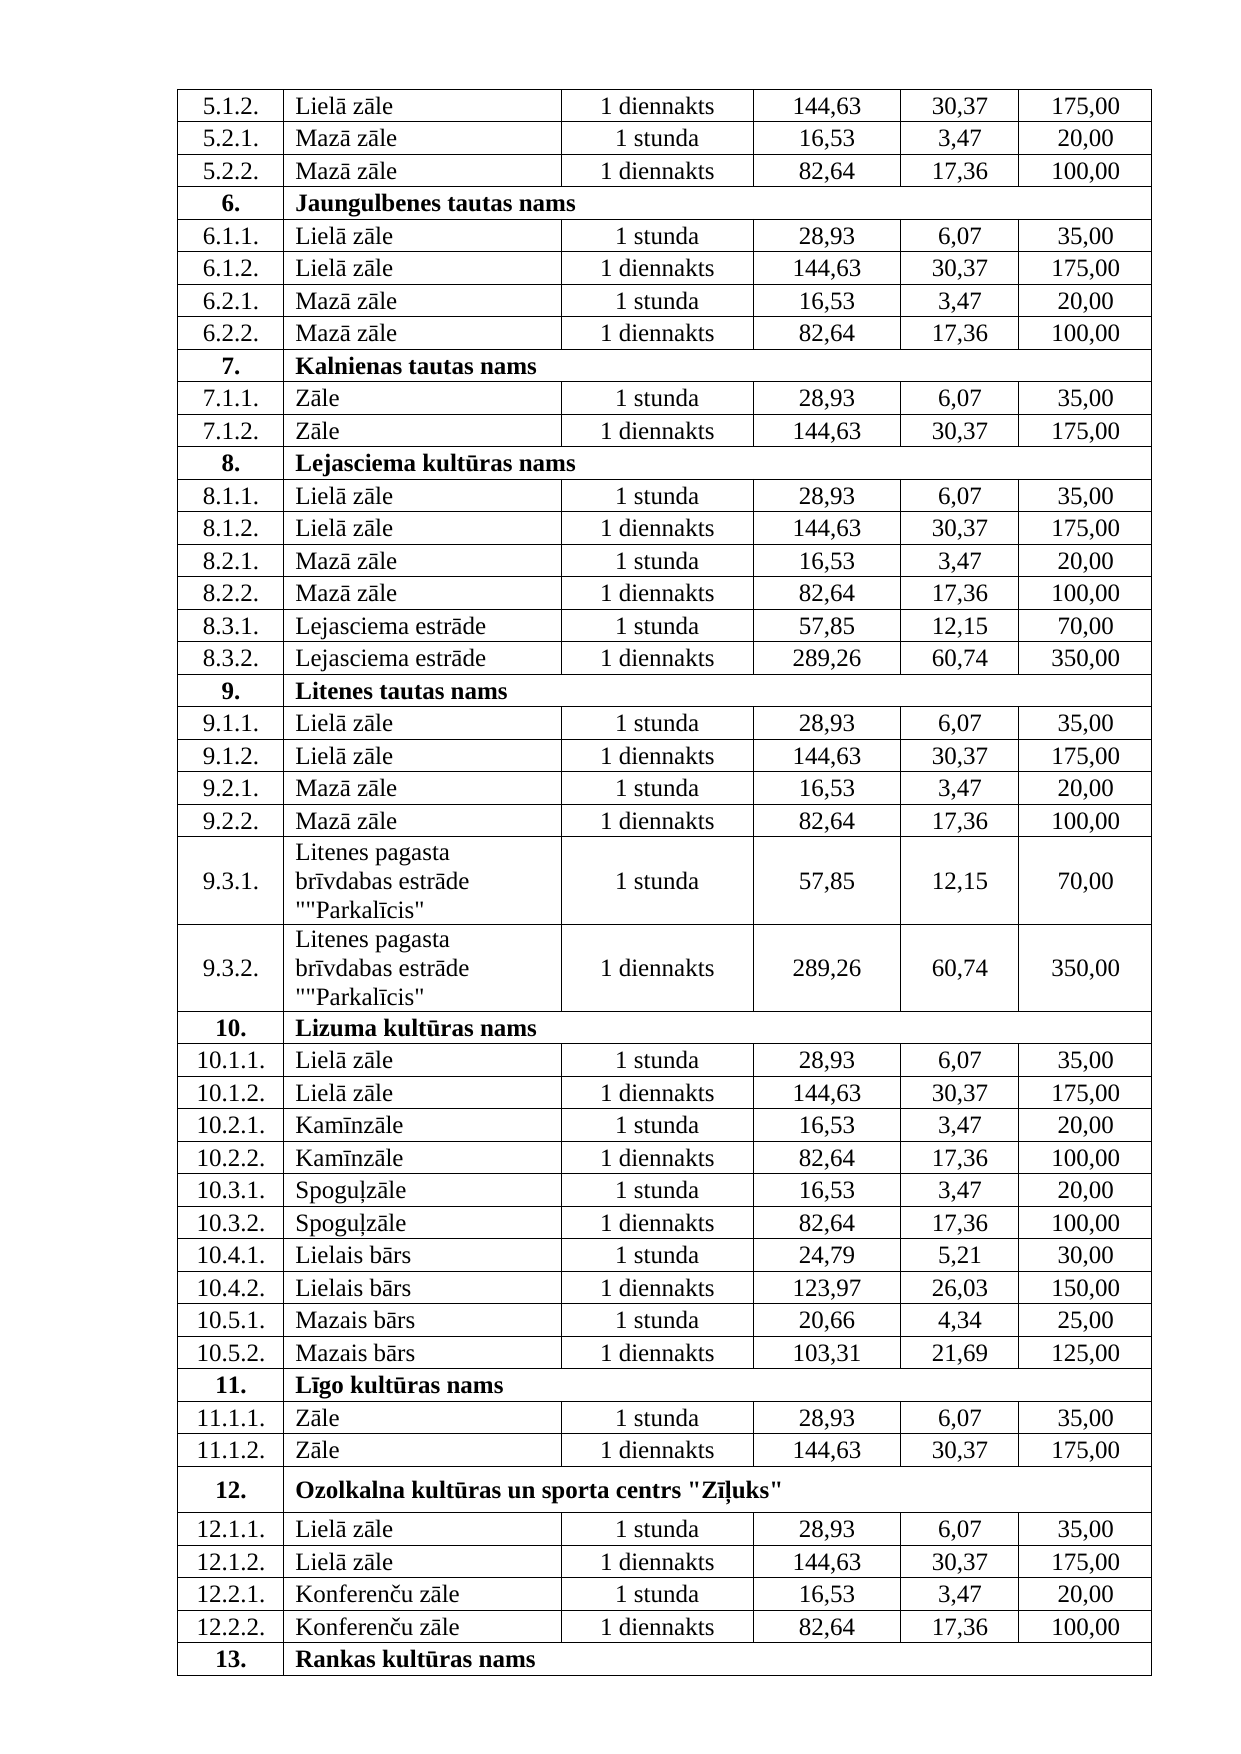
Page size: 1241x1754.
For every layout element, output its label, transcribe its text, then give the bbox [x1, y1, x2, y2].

table_cell 7.1.1. [178, 382, 283, 414]
table_cell 21,69 [901, 1337, 1018, 1368]
table_cell 12,15 [901, 610, 1018, 641]
table_cell 16,53 [754, 1109, 900, 1141]
table_cell 10.3.1. [178, 1174, 283, 1206]
table_cell 3,47 [901, 1174, 1018, 1206]
table_cell 1 stunda [562, 1578, 753, 1609]
table_cell Lielā zāle [284, 1077, 561, 1108]
table_cell 289,26 [754, 925, 900, 1011]
table_cell Lielā zāle [284, 1513, 561, 1544]
table_cell Zāle [284, 415, 561, 446]
table_cell Lielā zāle [284, 220, 561, 251]
table_cell Mazā zāle [284, 317, 561, 349]
table_cell 100,00 [1019, 805, 1151, 836]
table_cell 175,00 [1019, 740, 1151, 771]
table_cell 144,63 [754, 1434, 900, 1466]
table_cell 57,85 [754, 610, 900, 641]
table_cell 1 diennakts [562, 252, 753, 284]
table_cell 82,64 [754, 317, 900, 349]
table_cell Lielais bārs [284, 1272, 561, 1303]
table_cell 17,36 [901, 805, 1018, 836]
table_cell 144,63 [754, 415, 900, 446]
table_cell 30,37 [901, 90, 1018, 121]
table_cell 16,53 [754, 1578, 900, 1609]
table_cell 1 stunda [562, 285, 753, 316]
table_cell Mazā zāle [284, 772, 561, 804]
table_cell 6,07 [901, 220, 1018, 251]
table_cell 100,00 [1019, 317, 1151, 349]
table_cell 1 diennakts [562, 577, 753, 609]
table_cell 24,79 [754, 1239, 900, 1271]
table_cell 1 stunda [562, 220, 753, 251]
table_cell 100,00 [1019, 1207, 1151, 1238]
table_cell Litenes pagasta brīvdabas estrāde ""Parkalīcis" [284, 925, 561, 1011]
table_cell 1 diennakts [562, 925, 753, 1011]
table_cell 11.1.1. [178, 1402, 283, 1433]
table_cell 6.1.1. [178, 220, 283, 251]
table_cell Kalnienas tautas nams [284, 350, 1151, 381]
table_cell 17,36 [901, 577, 1018, 609]
table_cell 82,64 [754, 1207, 900, 1238]
table_cell 12.2.2. [178, 1611, 283, 1642]
table_cell Mazā zāle [284, 577, 561, 609]
table_cell Kamīnzāle [284, 1109, 561, 1141]
table_cell Ozolkalna kultūras un sporta centrs "Zīļuks" [284, 1467, 1151, 1512]
table_cell 35,00 [1019, 707, 1151, 739]
table_cell 60,74 [901, 925, 1018, 1011]
table_cell Mazā zāle [284, 545, 561, 576]
table_cell 175,00 [1019, 1546, 1151, 1577]
table_cell 30,37 [901, 252, 1018, 284]
table_cell 28,93 [754, 1513, 900, 1544]
table_cell 12.2.1. [178, 1578, 283, 1609]
table_cell Lejasciema estrāde [284, 610, 561, 641]
table_cell 20,00 [1019, 545, 1151, 576]
table_cell 144,63 [754, 1546, 900, 1577]
table_cell 16,53 [754, 772, 900, 804]
table_cell 7. [178, 350, 283, 381]
table_cell 1 diennakts [562, 1077, 753, 1108]
table_cell 1 stunda [562, 707, 753, 739]
table_cell 20,00 [1019, 1109, 1151, 1141]
table_cell 3,47 [901, 1578, 1018, 1609]
table_cell 10.2.2. [178, 1142, 283, 1173]
table_cell Lejasciema estrāde [284, 642, 561, 674]
table_cell 17,36 [901, 1142, 1018, 1173]
table_cell Mazā zāle [284, 155, 561, 186]
table_cell 1 diennakts [562, 1337, 753, 1368]
table_cell 28,93 [754, 707, 900, 739]
table_cell 12. [178, 1467, 283, 1512]
table_cell 9.3.2. [178, 925, 283, 1011]
table_cell 1 diennakts [562, 317, 753, 349]
table_cell 10.5.2. [178, 1337, 283, 1368]
table_cell 3,47 [901, 1109, 1018, 1141]
table_cell 30,00 [1019, 1239, 1151, 1271]
table_cell 8.3.1. [178, 610, 283, 641]
table_cell 6,07 [901, 1402, 1018, 1433]
table_cell 9. [178, 675, 283, 706]
table_cell 10.1.1. [178, 1044, 283, 1076]
table_cell 10.2.1. [178, 1109, 283, 1141]
table_cell Spoguļzāle [284, 1174, 561, 1206]
table_cell 35,00 [1019, 1402, 1151, 1433]
table_cell 103,31 [754, 1337, 900, 1368]
table_cell 1 diennakts [562, 1611, 753, 1642]
table_cell 1 diennakts [562, 1142, 753, 1173]
table_cell 150,00 [1019, 1272, 1151, 1303]
table_cell 100,00 [1019, 1611, 1151, 1642]
table_cell 1 stunda [562, 772, 753, 804]
table_cell 9.1.1. [178, 707, 283, 739]
table_cell 10.1.2. [178, 1077, 283, 1108]
table_cell Spoguļzāle [284, 1207, 561, 1238]
table_cell Kamīnzāle [284, 1142, 561, 1173]
table_cell Zāle [284, 1434, 561, 1466]
table_cell 57,85 [754, 837, 900, 923]
table_cell 16,53 [754, 545, 900, 576]
table_cell 12,15 [901, 837, 1018, 923]
table_cell 1 diennakts [562, 805, 753, 836]
table_cell 100,00 [1019, 1142, 1151, 1173]
table_cell 35,00 [1019, 382, 1151, 414]
table_cell 82,64 [754, 1142, 900, 1173]
table_cell 9.3.1. [178, 837, 283, 923]
table_cell 10.3.2. [178, 1207, 283, 1238]
table_cell 1 stunda [562, 1174, 753, 1206]
table_cell 5.2.2. [178, 155, 283, 186]
table_cell Jaungulbenes tautas nams [284, 187, 1151, 219]
table_cell 28,93 [754, 220, 900, 251]
table_cell 8.2.1. [178, 545, 283, 576]
table_cell 1 stunda [562, 382, 753, 414]
table_cell 17,36 [901, 317, 1018, 349]
table_cell 10. [178, 1012, 283, 1043]
table_cell 1 stunda [562, 610, 753, 641]
table_cell 17,36 [901, 1207, 1018, 1238]
table_cell 20,00 [1019, 772, 1151, 804]
table_cell 20,00 [1019, 122, 1151, 154]
table_cell Mazā zāle [284, 122, 561, 154]
table_cell Mazais bārs [284, 1304, 561, 1336]
table_cell 70,00 [1019, 610, 1151, 641]
table_cell 16,53 [754, 122, 900, 154]
table_cell 144,63 [754, 740, 900, 771]
table_cell 28,93 [754, 1402, 900, 1433]
table_cell 11. [178, 1369, 283, 1401]
table_cell Lielā zāle [284, 740, 561, 771]
table_cell 35,00 [1019, 1513, 1151, 1544]
table_cell 12.1.2. [178, 1546, 283, 1577]
table_cell 5.2.1. [178, 122, 283, 154]
table_cell 1 diennakts [562, 1434, 753, 1466]
table_cell 9.2.1. [178, 772, 283, 804]
table_cell 16,53 [754, 285, 900, 316]
table_cell 1 diennakts [562, 1272, 753, 1303]
table_cell Lielā zāle [284, 512, 561, 544]
table_cell 5,21 [901, 1239, 1018, 1271]
table_cell Lizuma kultūras nams [284, 1012, 1151, 1043]
table_cell 1 stunda [562, 1044, 753, 1076]
table_cell Mazā zāle [284, 805, 561, 836]
table_cell 13. [178, 1643, 283, 1674]
table_cell Lielā zāle [284, 252, 561, 284]
table_cell 100,00 [1019, 155, 1151, 186]
table_cell 1 diennakts [562, 155, 753, 186]
table_cell 82,64 [754, 1611, 900, 1642]
table_cell 30,37 [901, 1546, 1018, 1577]
table_cell 125,00 [1019, 1337, 1151, 1368]
table_cell 30,37 [901, 512, 1018, 544]
table_cell Litenes pagasta brīvdabas estrāde ""Parkalīcis" [284, 837, 561, 923]
table_cell Lejasciema kultūras nams [284, 447, 1151, 479]
table_cell 82,64 [754, 577, 900, 609]
table_cell 17,36 [901, 155, 1018, 186]
table_cell Lielais bārs [284, 1239, 561, 1271]
table_cell 1 stunda [562, 122, 753, 154]
table_cell 3,47 [901, 545, 1018, 576]
table_cell 3,47 [901, 122, 1018, 154]
table_cell Lielā zāle [284, 1044, 561, 1076]
table_cell 7.1.2. [178, 415, 283, 446]
table_cell 17,36 [901, 1611, 1018, 1642]
table_cell Mazā zāle [284, 285, 561, 316]
table_cell 1 diennakts [562, 90, 753, 121]
table_cell 1 stunda [562, 1304, 753, 1336]
table_cell 8.2.2. [178, 577, 283, 609]
table_cell 8.1.2. [178, 512, 283, 544]
table_cell 1 diennakts [562, 415, 753, 446]
table_cell 6,07 [901, 480, 1018, 511]
table_cell 82,64 [754, 155, 900, 186]
table_cell 175,00 [1019, 252, 1151, 284]
table_cell 289,26 [754, 642, 900, 674]
table_cell 10.4.1. [178, 1239, 283, 1271]
table_cell 6,07 [901, 1513, 1018, 1544]
table_cell Mazais bārs [284, 1337, 561, 1368]
table_cell 10.5.1. [178, 1304, 283, 1336]
table_cell 28,93 [754, 1044, 900, 1076]
table_cell 8.1.1. [178, 480, 283, 511]
table_cell 6.2.1. [178, 285, 283, 316]
table_cell 144,63 [754, 1077, 900, 1108]
table_cell 30,37 [901, 1434, 1018, 1466]
table_cell 1 stunda [562, 480, 753, 511]
table_cell 175,00 [1019, 1434, 1151, 1466]
table_cell 35,00 [1019, 1044, 1151, 1076]
table_cell 1 stunda [562, 1513, 753, 1544]
table_cell 35,00 [1019, 480, 1151, 511]
table_cell 6,07 [901, 382, 1018, 414]
table_cell 28,93 [754, 480, 900, 511]
table_cell 35,00 [1019, 220, 1151, 251]
table_cell 1 stunda [562, 545, 753, 576]
table_cell 1 diennakts [562, 740, 753, 771]
table_cell 82,64 [754, 805, 900, 836]
table_cell 8. [178, 447, 283, 479]
table_cell 28,93 [754, 382, 900, 414]
table_cell Konferenču zāle [284, 1578, 561, 1609]
table_cell 6. [178, 187, 283, 219]
table_cell 30,37 [901, 1077, 1018, 1108]
table_cell 123,97 [754, 1272, 900, 1303]
table_cell 1 diennakts [562, 512, 753, 544]
table_cell Lielā zāle [284, 707, 561, 739]
table_cell 20,00 [1019, 1174, 1151, 1206]
table_cell 175,00 [1019, 512, 1151, 544]
table_cell 175,00 [1019, 415, 1151, 446]
table_cell 144,63 [754, 512, 900, 544]
table_cell Rankas kultūras nams [284, 1643, 1151, 1674]
table_cell 4,34 [901, 1304, 1018, 1336]
table_cell Līgo kultūras nams [284, 1369, 1151, 1401]
table_cell 1 diennakts [562, 1207, 753, 1238]
table_cell 100,00 [1019, 577, 1151, 609]
table_cell 20,00 [1019, 1578, 1151, 1609]
table_cell 350,00 [1019, 925, 1151, 1011]
table_cell Litenes tautas nams [284, 675, 1151, 706]
table_cell 20,00 [1019, 285, 1151, 316]
table_cell Zāle [284, 382, 561, 414]
table_cell 6.2.2. [178, 317, 283, 349]
table_cell 144,63 [754, 252, 900, 284]
table_cell 3,47 [901, 285, 1018, 316]
table_cell Konferenču zāle [284, 1611, 561, 1642]
table_cell 5.1.2. [178, 90, 283, 121]
table_cell 60,74 [901, 642, 1018, 674]
table_cell 1 stunda [562, 1109, 753, 1141]
table_cell 1 stunda [562, 837, 753, 923]
table_cell 6,07 [901, 707, 1018, 739]
table_cell 1 stunda [562, 1239, 753, 1271]
table_cell 6,07 [901, 1044, 1018, 1076]
table_cell 175,00 [1019, 1077, 1151, 1108]
table_cell 10.4.2. [178, 1272, 283, 1303]
table_cell 175,00 [1019, 90, 1151, 121]
table_cell 16,53 [754, 1174, 900, 1206]
table_cell 11.1.2. [178, 1434, 283, 1466]
table_cell 30,37 [901, 740, 1018, 771]
table_cell 6.1.2. [178, 252, 283, 284]
table_cell 9.1.2. [178, 740, 283, 771]
table_cell 30,37 [901, 415, 1018, 446]
table_cell 25,00 [1019, 1304, 1151, 1336]
table_cell 8.3.2. [178, 642, 283, 674]
table_cell Lielā zāle [284, 1546, 561, 1577]
table_cell Zāle [284, 1402, 561, 1433]
table_cell Lielā zāle [284, 480, 561, 511]
table_cell 70,00 [1019, 837, 1151, 923]
table_cell 9.2.2. [178, 805, 283, 836]
table_cell Lielā zāle [284, 90, 561, 121]
table_cell 20,66 [754, 1304, 900, 1336]
table_cell 26,03 [901, 1272, 1018, 1303]
table_cell 3,47 [901, 772, 1018, 804]
table_cell 1 stunda [562, 1402, 753, 1433]
table_cell 350,00 [1019, 642, 1151, 674]
table_cell 1 diennakts [562, 1546, 753, 1577]
table_cell 1 diennakts [562, 642, 753, 674]
table_cell 12.1.1. [178, 1513, 283, 1544]
table_cell 144,63 [754, 90, 900, 121]
